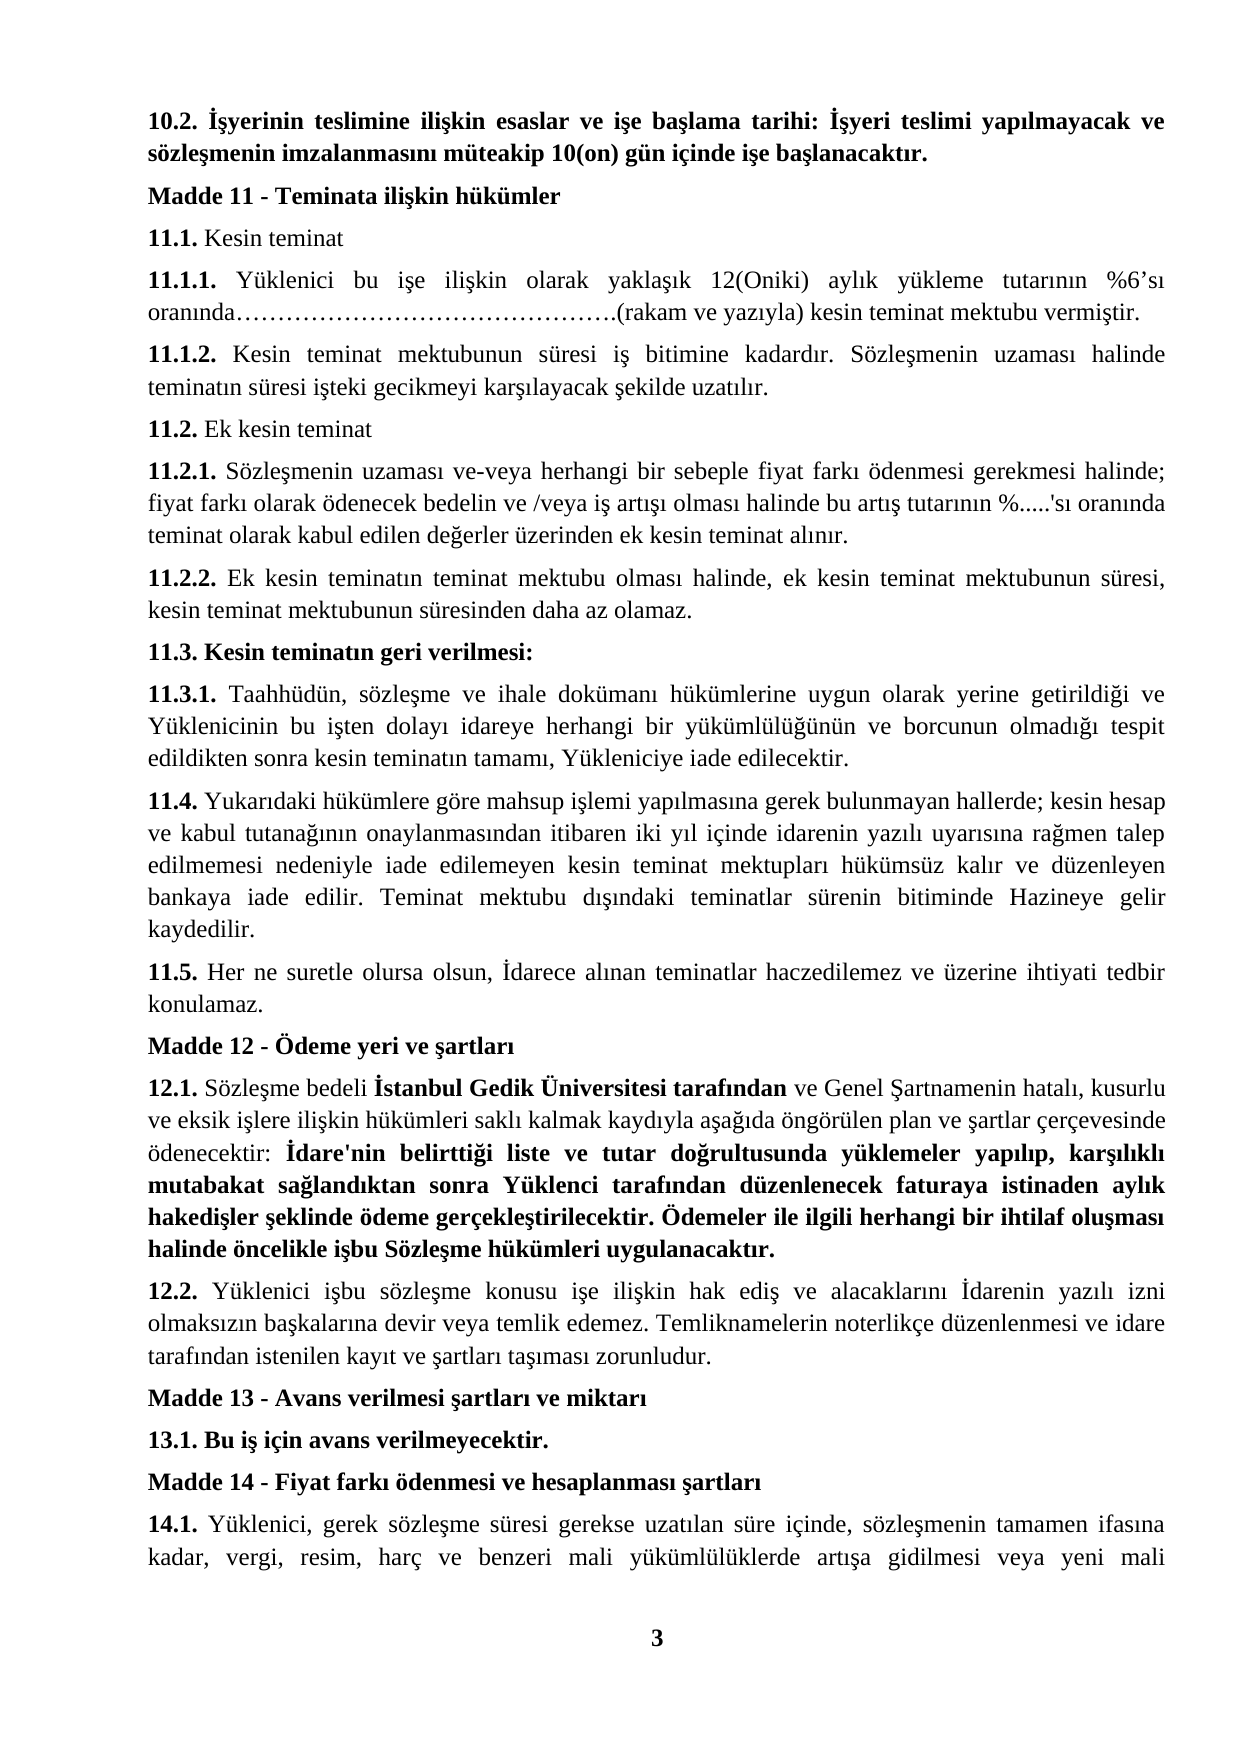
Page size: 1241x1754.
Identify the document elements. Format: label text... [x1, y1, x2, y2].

text 13.1. Bu iş için avans verilmeyecektir. [148, 1425, 1166, 1454]
text Madde 11 - Teminata ilişkin hükümler [148, 181, 1166, 209]
text Madde 14 - Fiyat farkı ödenmesi ve hesaplanması şartları [148, 1467, 1166, 1496]
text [148, 1509, 1166, 1570]
text 10.2. İşyerinin teslimine ilişkin esaslar ve işe başlama tarihi: İşyeri teslimi yapılmayacak ve sözleşmenin imzalanmasını müteakip 10(on) gün içinde işe başlanacaktır. [148, 106, 1166, 167]
text 11.1.1. Yüklenici bu işe ilişkin olarak yaklaşık 12(Oniki) aylık yükleme tutarının %6’sı oranında……………………………………….(rakam ve yazıyla) kesin teminat mektubu vermiştir. [148, 265, 1166, 326]
text 11.5. Her ne suretle olursa olsun, İdarece alınan teminatlar haczedilemez ve üzerine ihtiyati tedbir konulamaz. [148, 957, 1166, 1018]
text 11.4. Yukarıdaki hükümlere göre mahsup işlemi yapılmasına gerek bulunmayan hallerde; kesin hesap ve kabul tutanağının onaylanmasından itibaren iki yıl içinde idarenin yazılı uyarısına rağmen talep edilmemesi nedeniyle iade edilemeyen kesin teminat mektupları hükümsüz kalır ve düzenleyen bankaya iade edilir. Teminat mektubu dışındaki teminatlar sürenin bitiminde Hazineye gelir kaydedilir. [148, 786, 1166, 943]
text 11.2. Ek kesin teminat [148, 414, 1166, 443]
text 11.2.1. Sözleşmenin uzaması ve-veya herhangi bir sebeple fiyat farkı ödenmesi gerekmesi halinde; fiyat farkı olarak ödenecek bedelin ve /veya iş artışı olması halinde bu artış tutarının %.....'sı oranında teminat olarak kabul edilen değerler üzerinden ek kesin teminat alınır. [148, 456, 1166, 549]
text 11.3. Kesin teminatın geri verilmesi: [148, 637, 1166, 666]
text 11.2.2. Ek kesin teminatın teminat mektubu olması halinde, ek kesin teminat mektubunun süresi, kesin teminat mektubunun süresinden daha az olamaz. [148, 563, 1166, 623]
text 11.1.2. Kesin teminat mektubunun süresi iş bitimine kadardır. Sözleşmenin uzaması halinde teminatın süresi işteki gecikmeyi karşılayacak şekilde uzatılır. [148, 339, 1166, 400]
text 11.1. Kesin teminat [148, 223, 1166, 252]
text 12.2. Yüklenici işbu sözleşme konusu işe ilişkin hak ediş ve alacaklarını İdarenin yazılı izni olmaksızın başkalarına devir veya temlik edemez. Temliknamelerin noterlikçe düzenlenmesi ve idare tarafından istenilen kayıt ve şartları taşıması zorunludur. [148, 1276, 1166, 1369]
text Madde 12 - Ödeme yeri ve şartları [148, 1031, 1166, 1060]
text Madde 13 - Avans verilmesi şartları ve miktarı [148, 1383, 1166, 1412]
text 12.1. Sözleşme bedeli İstanbul Gedik Üniversitesi tarafından ve Genel Şartnamenin hatalı, kusurlu ve eksik işlere ilişkin hükümleri saklı kalmak kaydıyla aşağıda öngörülen plan ve şartlar çerçevesinde ödenecektir: İdare'nin belirttiği liste ve tutar doğrultusunda yüklemeler yapılıp, karşılıklı mutabakat sağlandıktan sonra Yüklenci tarafından düzenlenecek faturaya istinaden aylık hakedişler şeklinde ödeme gerçekleştirilecektir. Ödemeler ile ilgili herhangi bir ihtilaf oluşması halinde öncelikle işbu Sözleşme hükümleri uygulanacaktır. [148, 1073, 1166, 1263]
text 11.3.1. Taahhüdün, sözleşme ve ihale dokümanı hükümlerine uygun olarak yerine getirildiği ve Yüklenicinin bu işten dolayı idareye herhangi bir yükümlülüğünün ve borcunun olmadığı tespit edildikten sonra kesin teminatın tamamı, Yükleniciye iade edilecektir. [148, 679, 1166, 772]
